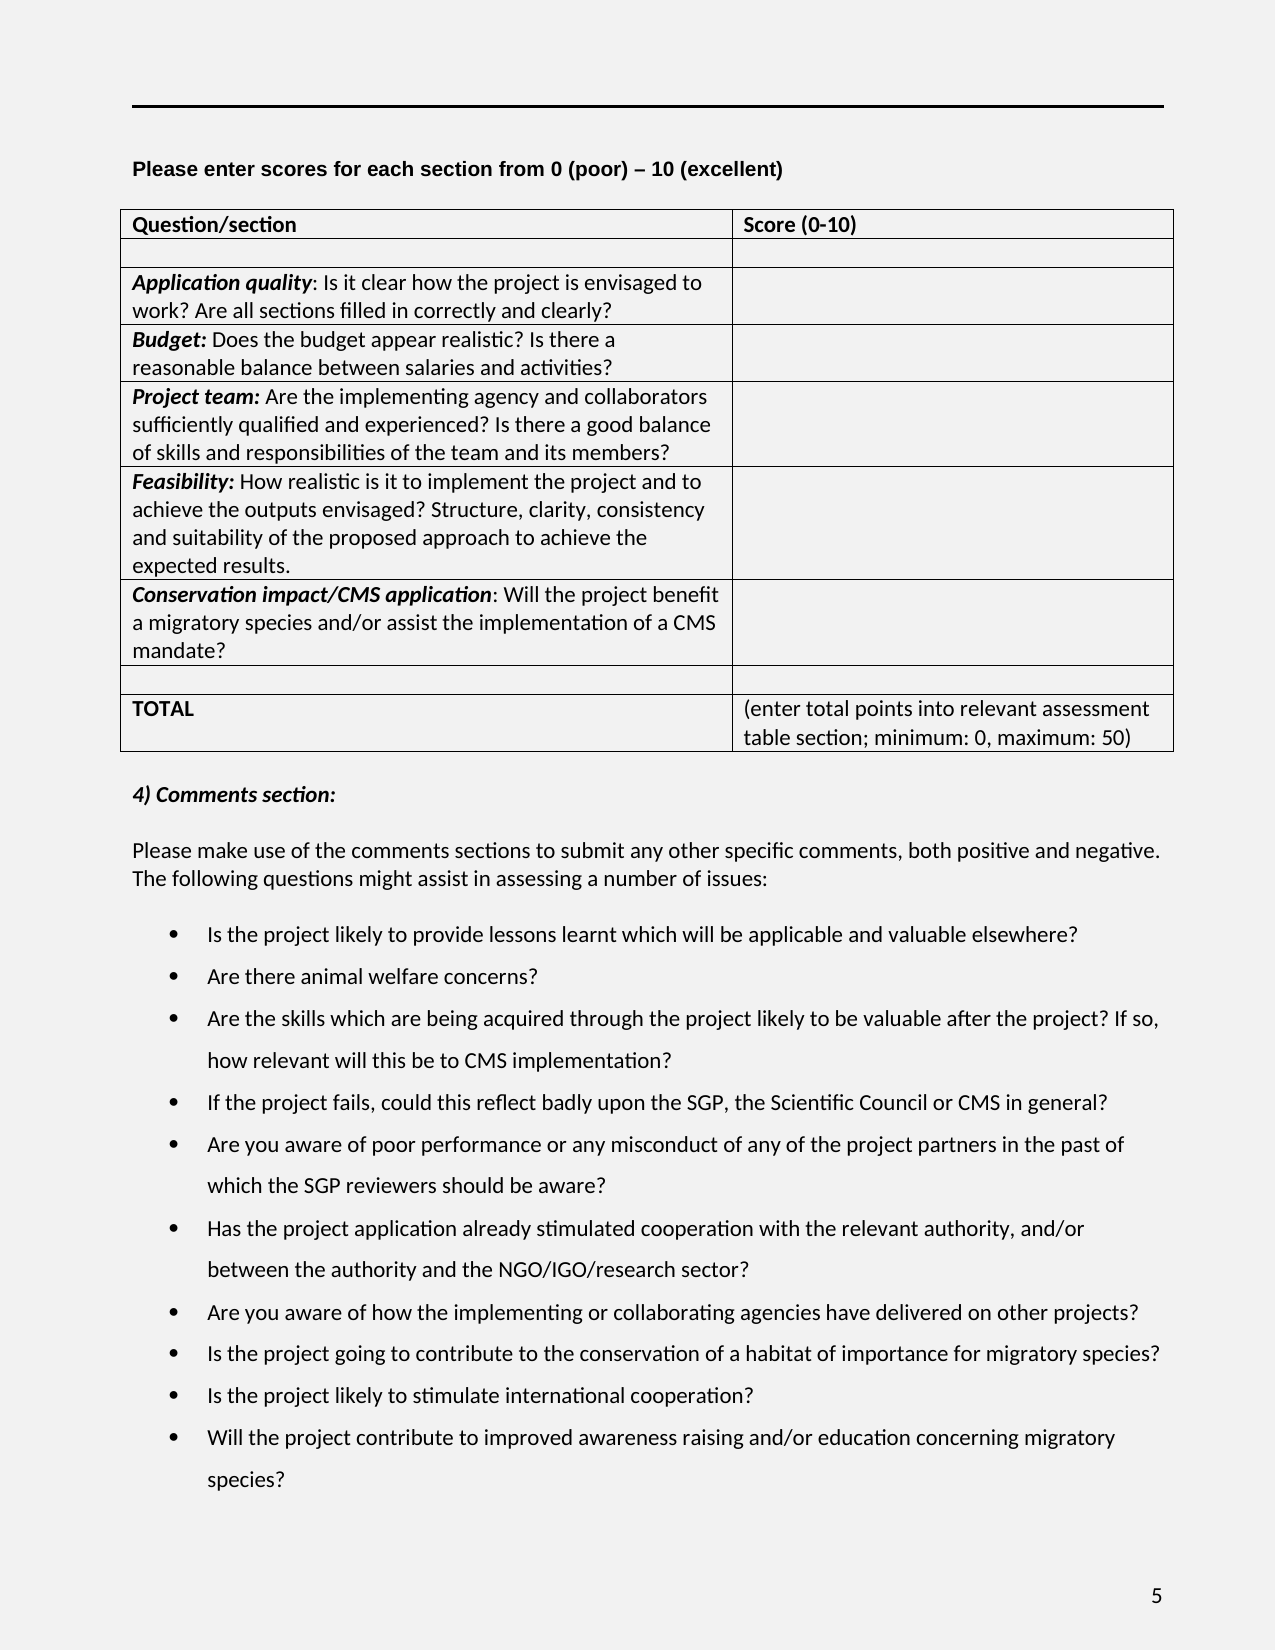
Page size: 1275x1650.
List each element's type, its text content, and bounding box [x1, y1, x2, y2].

table_cell Feasibility: How realistic is it to implement the project and to achieve the outputs envisaged? Structure, clarity, consistency and suitability of the proposed approach to achieve the expected results. [121, 467, 732, 579]
list Is the project going to contribute to the conservation of a habitat of importance for migratory species? [169, 1339, 1162, 1368]
table_cell [733, 268, 1173, 324]
list Are the skills which are being acquired through the project likely to be valuable after the project? If so, how relevant will this be to CMS implementation? [169, 1004, 1162, 1074]
table_cell Project team: Are the implementing agency and collaborators sufficiently qualified and experienced? Is there a good balance of skills and responsibilities of the team and its members? [121, 382, 732, 466]
list Are you aware of how the implementing or collaborating agencies have delivered on other projects? [169, 1298, 1162, 1326]
list Will the project contribute to improved awareness raising and/or education concerning migratory species? [169, 1423, 1162, 1493]
table_cell [733, 467, 1173, 579]
table_cell [733, 580, 1173, 664]
table_cell [733, 239, 1173, 267]
table_cell [121, 239, 732, 267]
table_cell [733, 666, 1173, 693]
list Is the project likely to provide lessons learnt which will be applicable and valuable elsewhere? [169, 920, 1162, 948]
table_cell Budget: Does the budget appear realistic? Is there a reasonable balance between salaries and activities? [121, 325, 732, 381]
table_cell [733, 325, 1173, 381]
text Please make use of the comments sections to submit any other specific comments, both positive and negative. The following questions might assist in assessing a number of issues: [132, 836, 1162, 892]
list Has the project application already stimulated cooperation with the relevant authority, and/or between the authority and the NGO/IGO/research sector? [169, 1214, 1162, 1284]
text Please enter scores for each section from 0 (poor) – 10 (excellent) [132, 157, 1162, 181]
table_cell [733, 382, 1173, 466]
table_header Score (0-10) [733, 210, 1173, 238]
table_cell TOTAL [121, 695, 732, 751]
table_cell [121, 666, 732, 693]
table_cell Conservation impact/CMS application: Will the project benefit a migratory species and/or assist the implementation of a CMS mandate? [121, 580, 732, 664]
list Are there animal welfare concerns? [169, 962, 1162, 990]
list Are you aware of poor performance or any misconduct of any of the project partners in the past of which the SGP reviewers should be aware? [169, 1130, 1162, 1200]
text 4) Comments section: [132, 780, 1162, 808]
list Is the project likely to stimulate international cooperation? [169, 1382, 1162, 1409]
list If the project fails, could this reflect badly upon the SGP, the Scientific Council or CMS in general? [169, 1088, 1162, 1116]
table_cell Application quality: Is it clear how the project is envisaged to work? Are all sections filled in correctly and clearly? [121, 268, 732, 324]
table_header Question/section [121, 210, 732, 238]
table_cell (enter total points into relevant assessment table section; minimum: 0, maximum: 50) [733, 695, 1173, 751]
